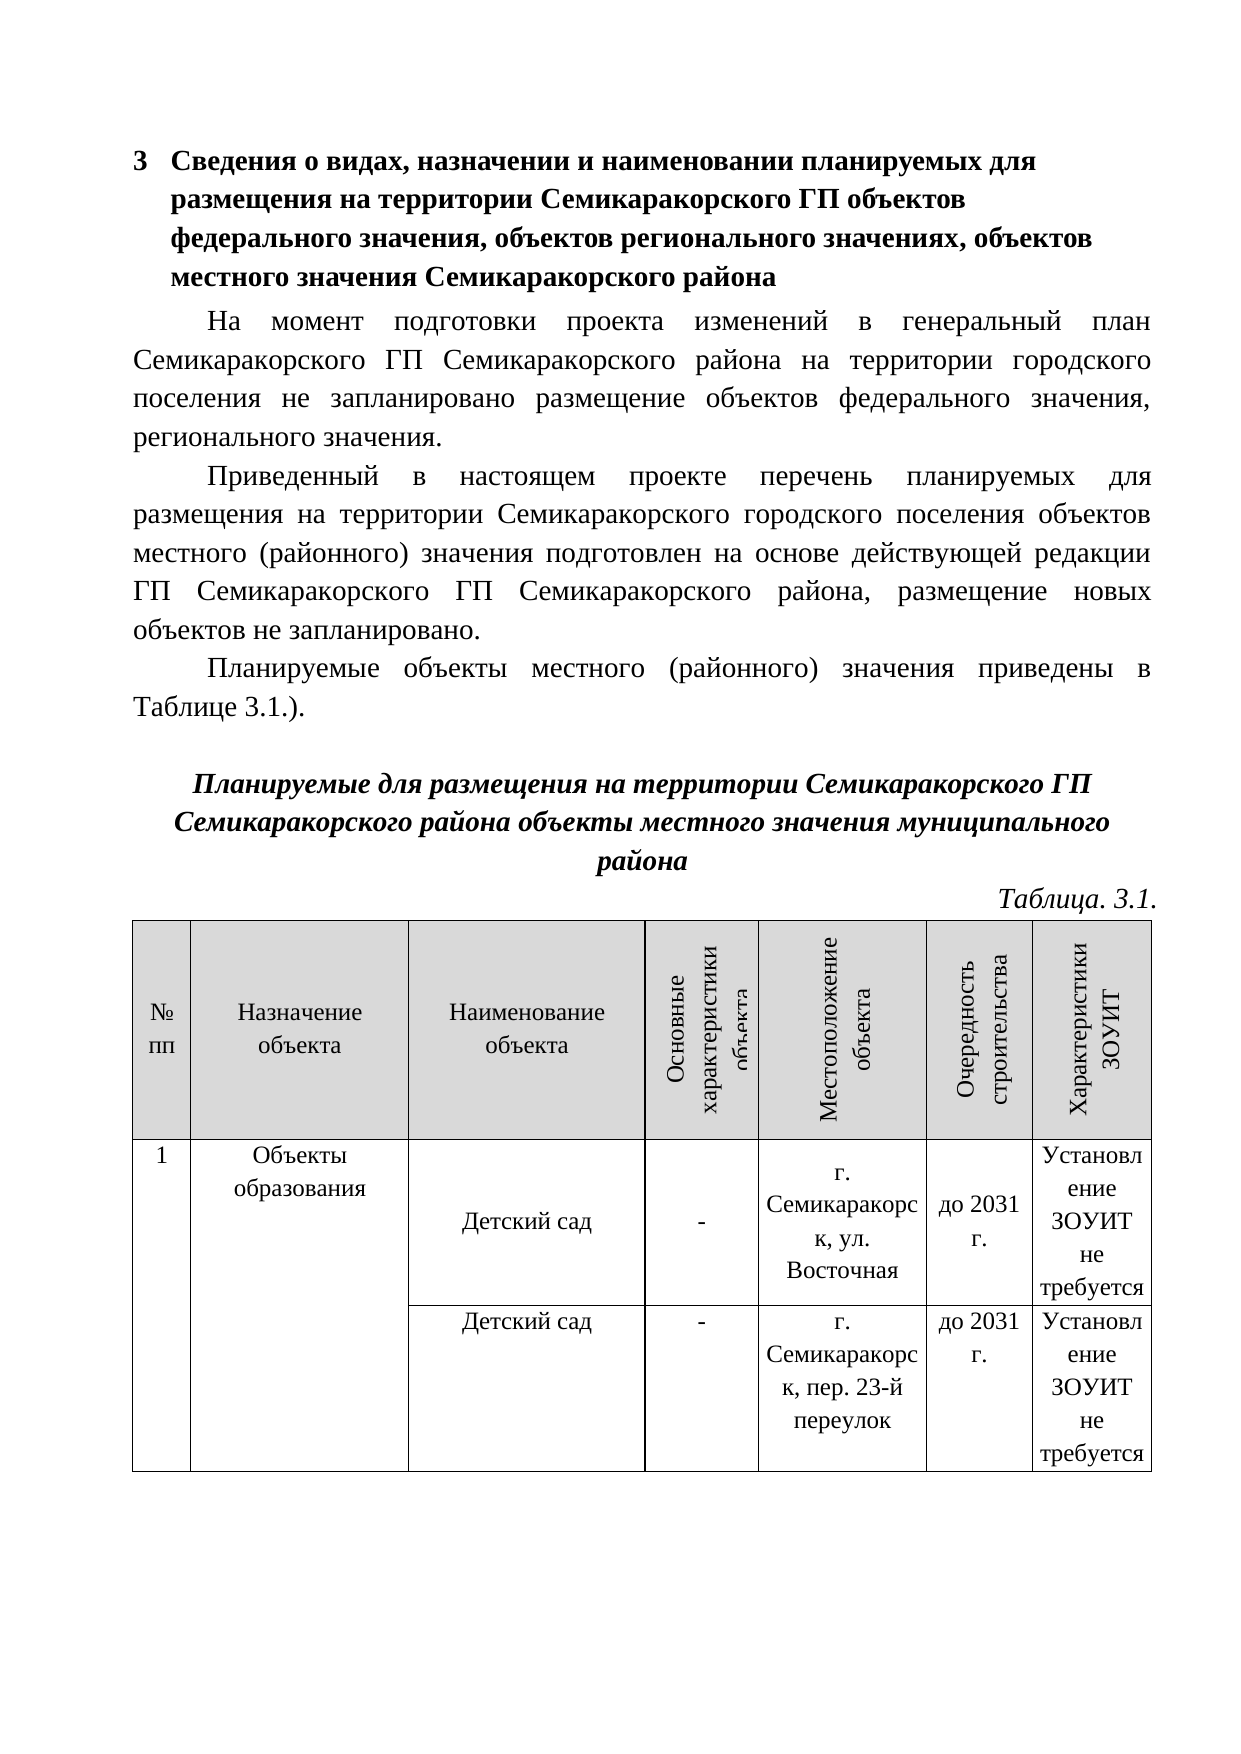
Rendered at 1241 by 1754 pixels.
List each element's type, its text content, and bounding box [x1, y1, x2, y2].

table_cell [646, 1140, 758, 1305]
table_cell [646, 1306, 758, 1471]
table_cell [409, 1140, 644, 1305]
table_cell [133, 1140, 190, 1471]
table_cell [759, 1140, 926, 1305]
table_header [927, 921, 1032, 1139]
text На момент подготовки проекта изменений в генеральный план Семикаракорского ГП Семикаракорского района на территории городского поселения не запланировано размещение объектов федерального значения, регионального значения. [133, 303, 1152, 453]
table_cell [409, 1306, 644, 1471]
text Таблица. 3.1. [127, 882, 1158, 915]
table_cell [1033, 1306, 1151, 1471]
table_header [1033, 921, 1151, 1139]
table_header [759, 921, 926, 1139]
text Планируемые для размещения на территории Семикаракорского ГП Семикаракорского района объекты местного значения муниципального района [127, 766, 1158, 877]
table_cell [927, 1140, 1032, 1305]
title Сведения о видах, назначении и наименовании планируемых для размещения на территории Семикаракорского ГП объектов федерального значения, объектов регионального значениях, объектов местного значения Семикаракорского района [133, 143, 1152, 292]
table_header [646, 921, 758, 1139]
text Планируемые объекты местного (районного) значения приведены в Таблице 3.1.). [133, 650, 1152, 722]
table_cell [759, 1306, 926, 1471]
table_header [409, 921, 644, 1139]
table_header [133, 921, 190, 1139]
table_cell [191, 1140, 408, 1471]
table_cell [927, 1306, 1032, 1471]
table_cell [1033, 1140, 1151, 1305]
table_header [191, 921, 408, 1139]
text Приведенный в настоящем проекте перечень планируемых для размещения на территории Семикаракорского городского поселения объектов местного (районного) значения подготовлен на основе действующей редакции ГП Семикаракорского ГП Семикаракорского района, размещение новых объектов не запланировано. [133, 458, 1152, 645]
